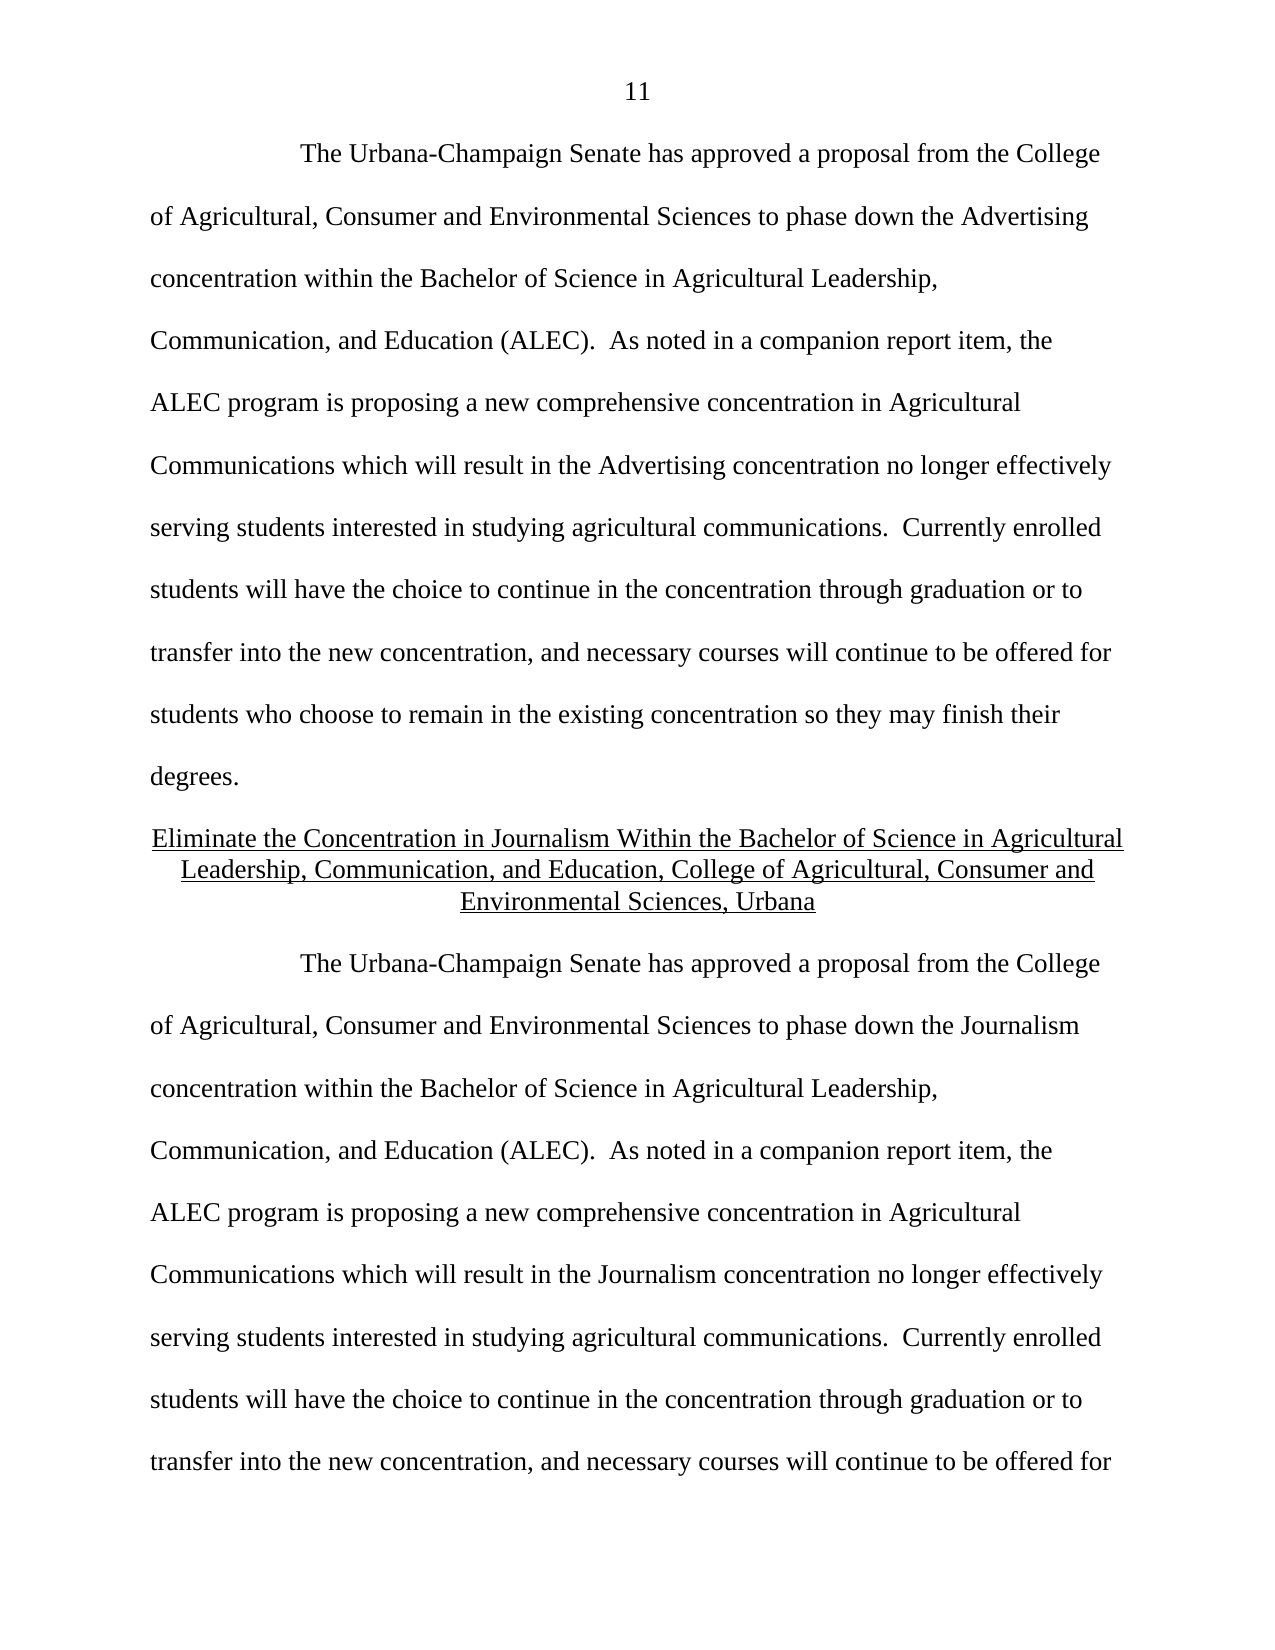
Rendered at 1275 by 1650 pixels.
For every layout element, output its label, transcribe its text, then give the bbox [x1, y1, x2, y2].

text The Urbana-Champaign Senate has approved a proposal from the College of Agricultural, Consumer and Environmental Sciences to phase down the Advertising concentration within the Bachelor of Science in Agricultural Leadership, Communication, and Education (ALEC). As noted in a companion report item, the ALEC program is proposing a new comprehensive concentration in Agricultural Communications which will result in the Advertising concentration no longer effectively serving students interested in studying agricultural communications. Currently enrolled students will have the choice to continue in the concentration through graduation or to transfer into the new concentration, and necessary courses will continue to be offered for students who choose to remain in the existing concentration so they may finish their degrees. [150, 137, 1125, 791]
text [150, 947, 1125, 1477]
text Eliminate the Concentration in Journalism Within the Bachelor of Science in Agricultural Leadership, Communication, and Education, College of Agricultural, Consumer and Environmental Sciences, Urbana [150, 822, 1125, 916]
